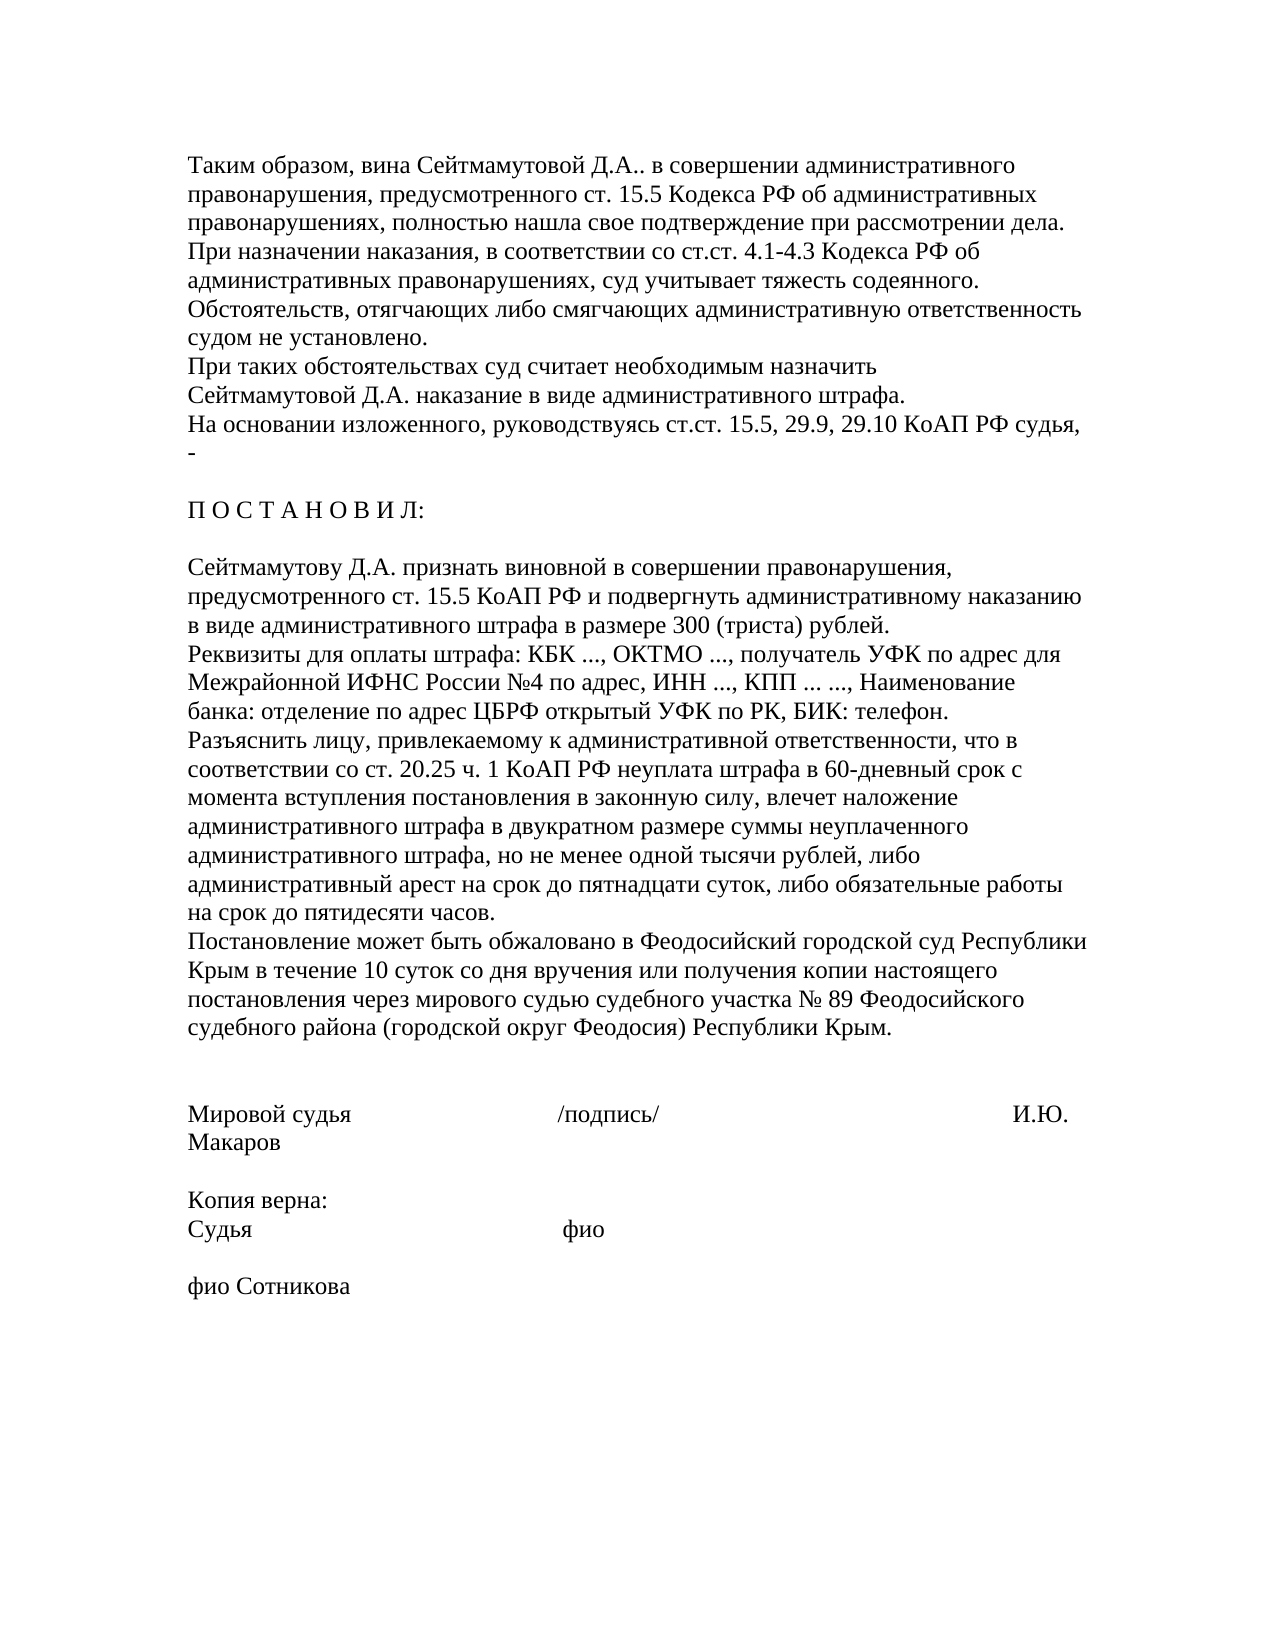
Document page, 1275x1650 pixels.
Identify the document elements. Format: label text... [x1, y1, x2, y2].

text Сейтмамутову Д.А. признать виновной в совершении правонарушения, предусмотренного ст. 15.5 КоАП РФ и подвергнуть административному наказанию в виде административного штрафа в размере 300 (триста) рублей. [187, 552, 1087, 639]
text Судья фио [187, 1214, 1087, 1242]
text Разъяснить лицу, привлекаемому к административной ответственности, что в соответствии со ст. 20.25 ч. 1 КоАП РФ неуплата штрафа в 60-дневный срок с момента вступления постановления в законную силу, влечет наложение административного штрафа в двукратном размере суммы неуплаченного административного штрафа, но не менее одной тысячи рублей, либо административный арест на срок до пятнадцати суток, либо обязательные работы на срок до пятидесяти часов. [187, 725, 1087, 926]
text Мировой судья /подпись/ И.Ю. Макаров [187, 1099, 1087, 1156]
text Обстоятельств, отягчающих либо смягчающих административную ответственность судом не установлено. [187, 294, 1087, 351]
text При назначении наказания, в соответствии со ст.ст. 4.1-4.3 Кодекса РФ об административных правонарушениях, суд учитывает тяжесть содеянного. [187, 236, 1087, 294]
text Таким образом, вина Сейтмамутовой Д.А.. в совершении административного правонарушения, предусмотренного ст. 15.5 Кодекса РФ об административных правонарушениях, полностью нашла свое подтверждение при рассмотрении дела. [187, 150, 1087, 236]
text Постановление может быть обжаловано в Феодосийский городской суд Республики Крым в течение 10 суток со дня вручения или получения копии настоящего постановления через мирового судью судебного участка № 89 Феодосийского судебного района (городской округ Феодосия) Республики Крым. [187, 926, 1087, 1041]
text П О С Т А Н О В И Л: [187, 495, 1087, 524]
text При таких обстоятельствах суд считает необходимым назначить Сейтмамутовой Д.А. наказание в виде административного штрафа. [187, 351, 1087, 409]
text Копия верна: [187, 1185, 1087, 1214]
text фио Сотникова [187, 1271, 1087, 1300]
text На основании изложенного, руководствуясь ст.ст. 15.5, 29.9, 29.10 КоАП РФ судья, - [187, 409, 1087, 466]
text Реквизиты для оплаты штрафа: КБК ..., ОКТМО ..., получатель УФК по адрес для Межрайонной ИФНС России №4 по адрес, ИНН ..., КПП ... ..., Наименование банка: отделение по адрес ЦБРФ открытый УФК по РК, БИК: телефон. [187, 639, 1087, 725]
